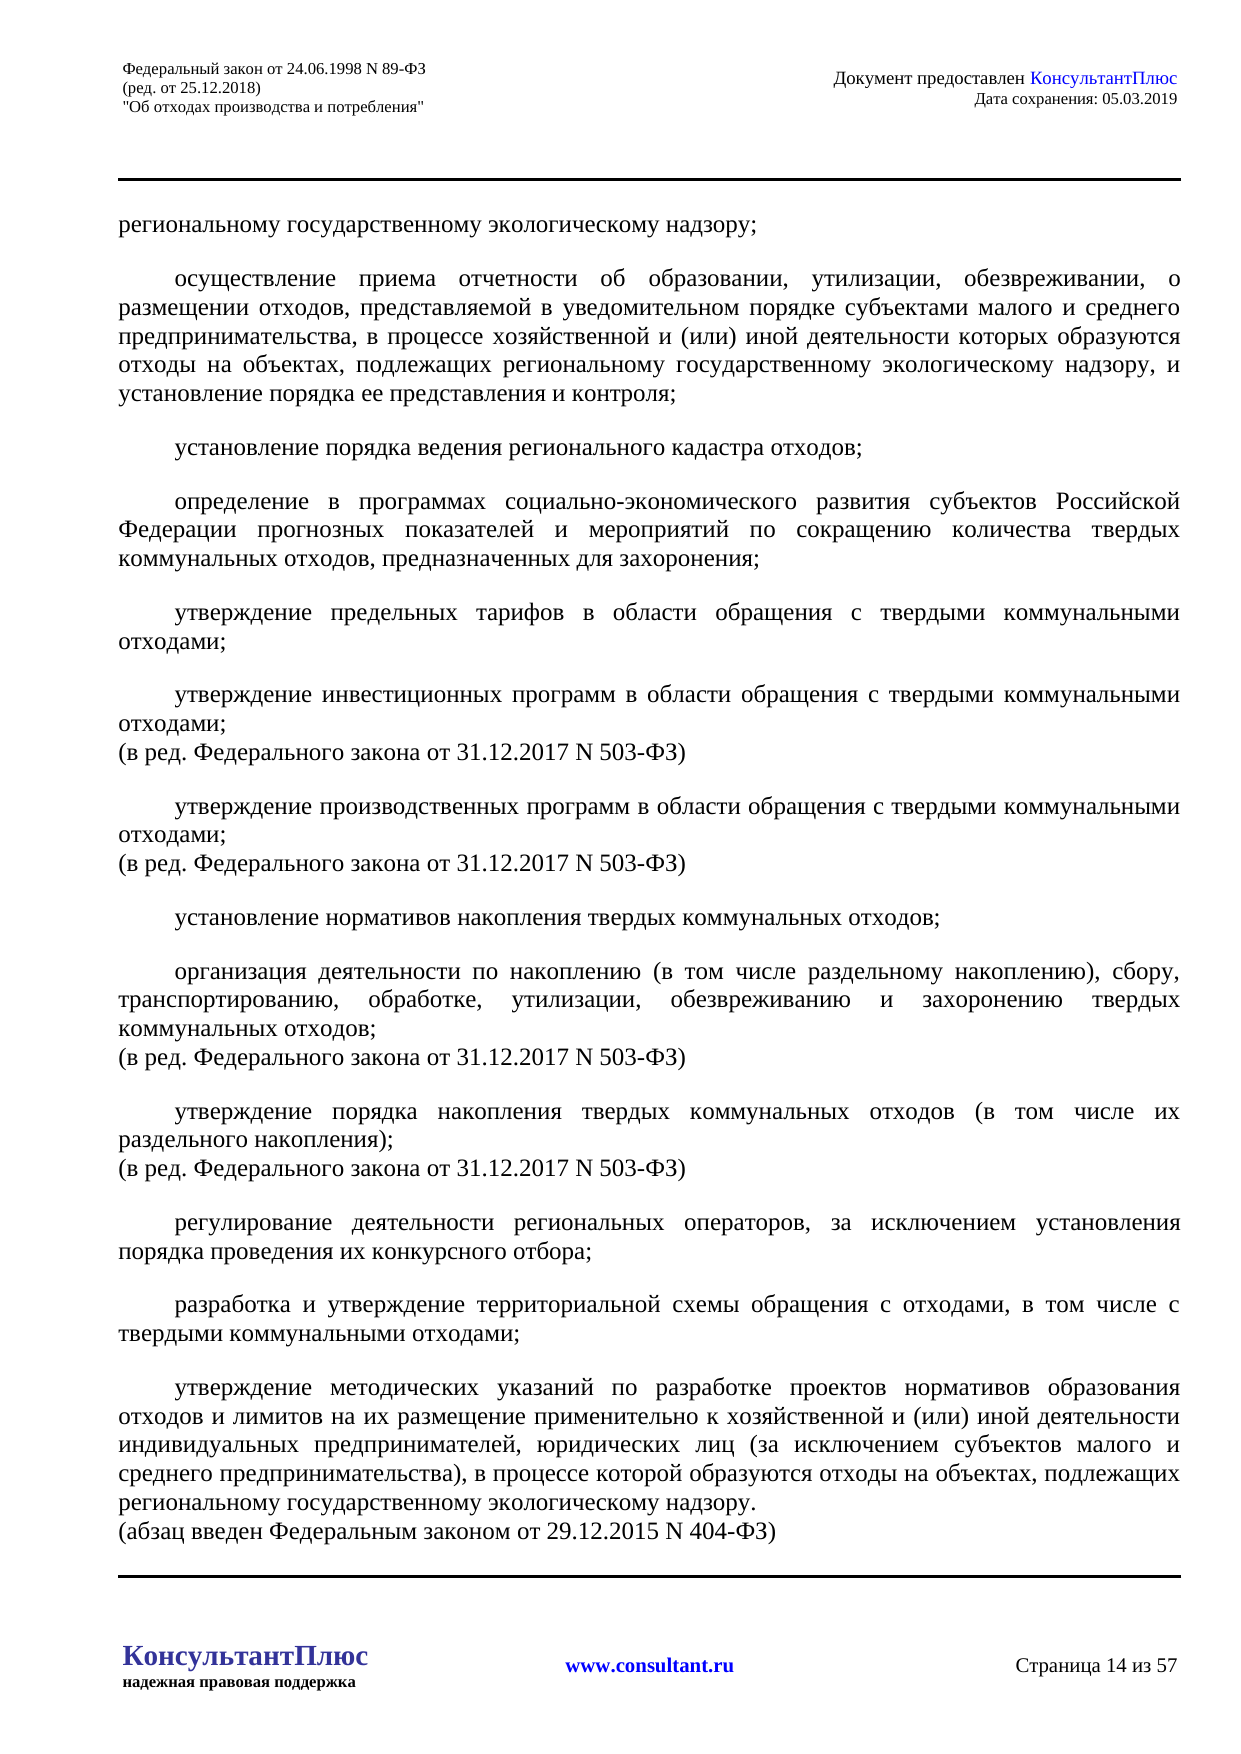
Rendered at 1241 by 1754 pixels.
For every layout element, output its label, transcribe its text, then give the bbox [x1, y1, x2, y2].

text (в ред. Федерального закона от 31.12.2017 N 503-ФЗ) [118, 848, 1181, 877]
text (в ред. Федерального закона от 31.12.2017 N 503-ФЗ) [118, 1042, 1181, 1071]
text утверждение методических указаний по разработке проектов нормативов образования отходов и лимитов на их размещение применительно к хозяйственной и (или) иной деятельности индивидуальных предпринимателей, юридических лиц (за исключением субъектов малого и среднего предпринимательства), в процессе которой образуются отходы на объектах, подлежащих региональному государственному экологическому надзору. [118, 1372, 1181, 1516]
text (абзац введен Федеральным законом от 29.12.2015 N 404-ФЗ) [118, 1516, 1181, 1544]
text (в ред. Федерального закона от 31.12.2017 N 503-ФЗ) [118, 737, 1181, 766]
text разработка и утверждение территориальной схемы обращения с отходами, в том числе с твердыми коммунальными отходами; [118, 1289, 1181, 1347]
text осуществление приема отчетности об образовании, утилизации, обезвреживании, о размещении отходов, представляемой в уведомительном порядке субъектами малого и среднего предпринимательства, в процессе хозяйственной и (или) иной деятельности которых образуются отходы на объектах, подлежащих региональному государственному экологическому надзору, и установление порядка ее представления и контроля; [118, 263, 1181, 407]
text утверждение порядка накопления твердых коммунальных отходов (в том числе их раздельного накопления); [118, 1096, 1181, 1153]
text установление порядка ведения регионального кадастра отходов; [118, 432, 1181, 461]
text утверждение производственных программ в области обращения с твердыми коммунальными отходами; [118, 791, 1181, 848]
text регулирование деятельности региональных операторов, за исключением установления порядка проведения их конкурсного отбора; [118, 1207, 1181, 1264]
text утверждение инвестиционных программ в области обращения с твердыми коммунальными отходами; [118, 679, 1181, 737]
text установление нормативов накопления твердых коммунальных отходов; [118, 902, 1181, 931]
text организация деятельности по накоплению (в том числе раздельному накоплению), сбору, транспортированию, обработке, утилизации, обезвреживанию и захоронению твердых коммунальных отходов; [118, 956, 1181, 1042]
text утверждение предельных тарифов в области обращения с твердыми коммунальными отходами; [118, 597, 1181, 654]
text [118, 209, 1181, 238]
text определение в программах социально-экономического развития субъектов Российской Федерации прогнозных показателей и мероприятий по сокращению количества твердых коммунальных отходов, предназначенных для захоронения; [118, 486, 1181, 572]
text (в ред. Федерального закона от 31.12.2017 N 503-ФЗ) [118, 1153, 1181, 1182]
